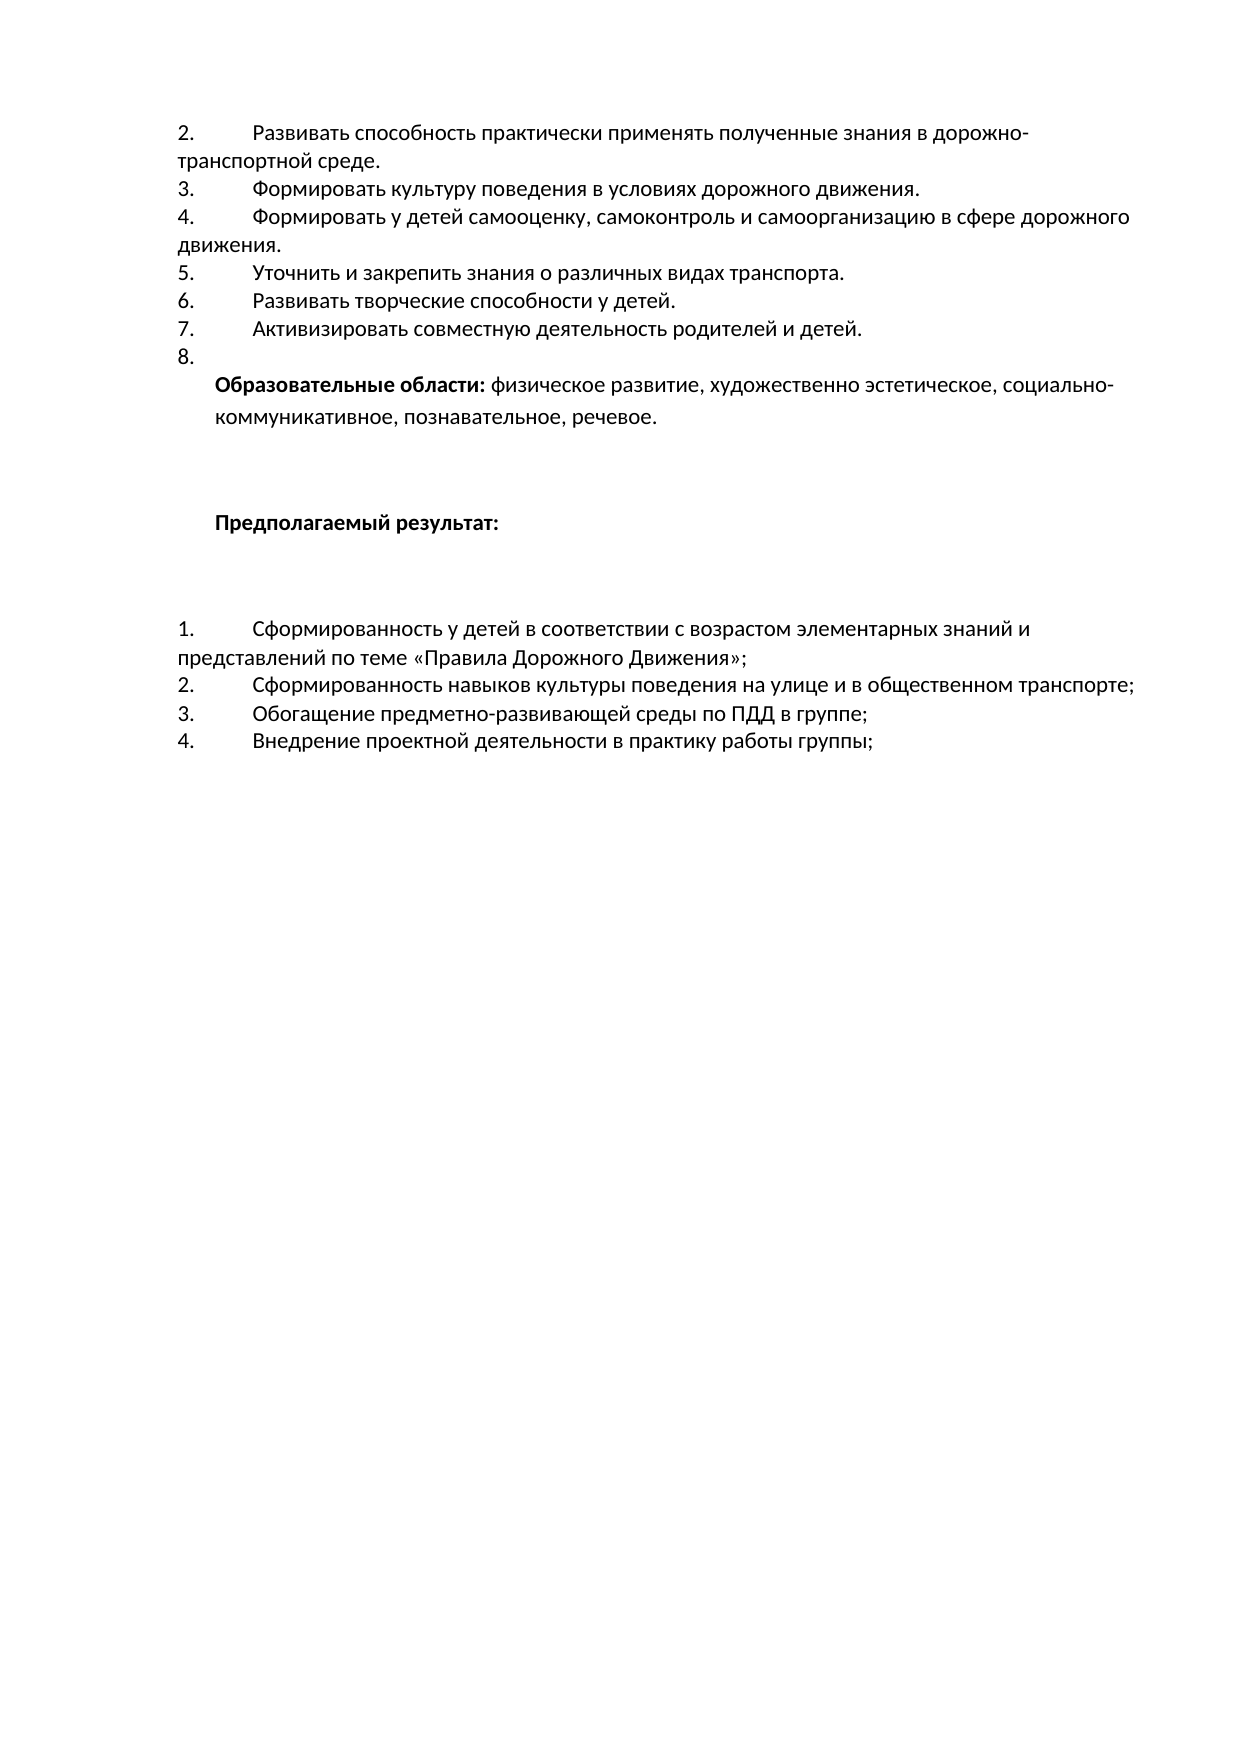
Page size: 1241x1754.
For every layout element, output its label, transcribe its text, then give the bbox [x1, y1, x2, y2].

list Формировать у детей самооценку, самоконтроль и самоорганизацию в сфере дорожного движения. [177, 202, 1152, 258]
list Обогащение предметно-развивающей среды по ПДД в группе; [177, 699, 1152, 727]
list Развивать творческие способности у детей. [177, 286, 1152, 314]
list Формировать культуру поведения в условиях дорожного движения. [177, 174, 1152, 202]
text Образовательные области: физическое развитие, художественно эстетическое, социально-коммуникативное, познавательное, речевое. [215, 370, 1152, 431]
list Активизировать совместную деятельность родителей и детей. [177, 314, 1152, 342]
list Сформированность навыков культуры поведения на улице и в общественном транспорте; [177, 671, 1152, 699]
list Внедрение проектной деятельности в практику работы группы; [177, 727, 1152, 755]
text Предполагаемый результат: [215, 508, 1152, 537]
list Сформированность у детей в соответствии с возрастом элементарных знаний и представлений по теме «Правила Дорожного Движения»; [177, 614, 1152, 671]
list Уточнить и закрепить знания о различных видах транспорта. [177, 258, 1152, 286]
list Развивать способность практически применять полученные знания в дорожно-транспортной среде. [177, 118, 1152, 174]
